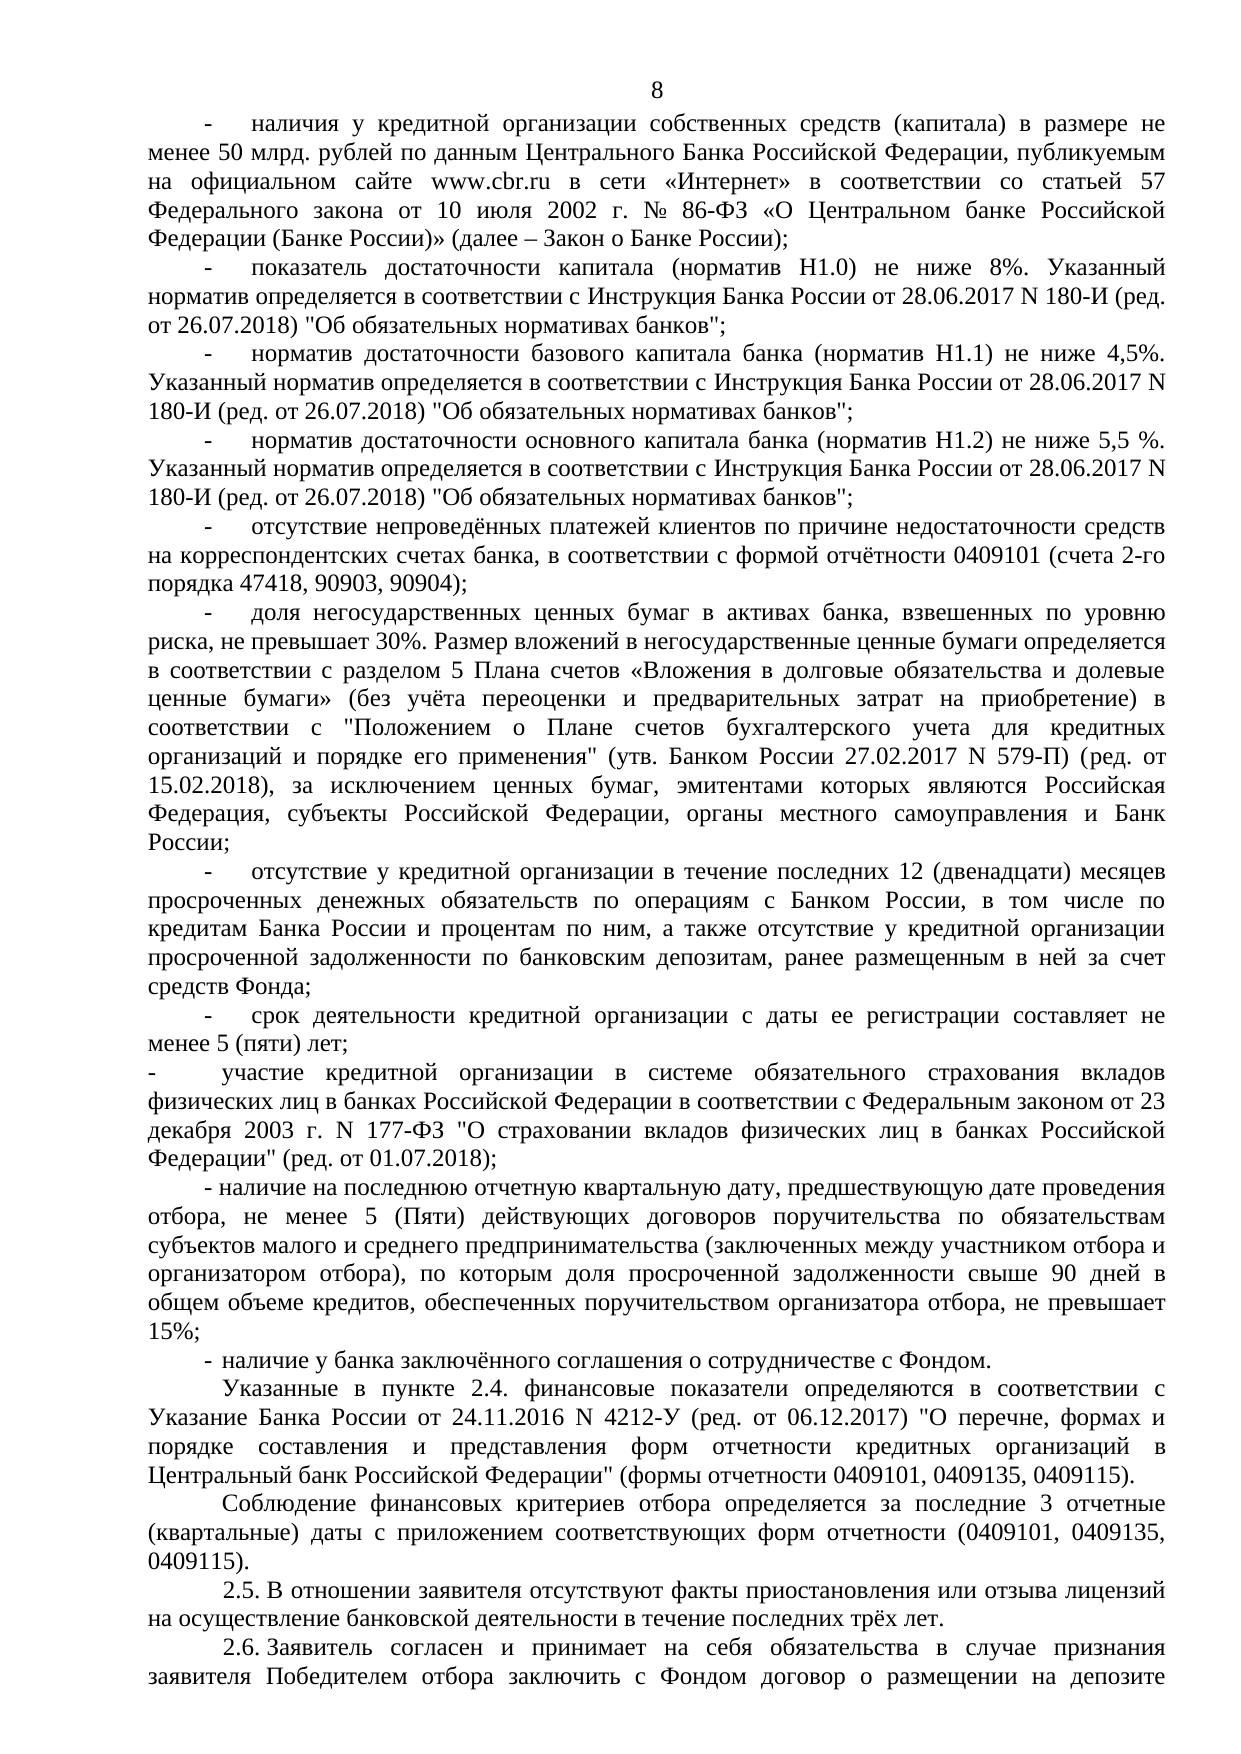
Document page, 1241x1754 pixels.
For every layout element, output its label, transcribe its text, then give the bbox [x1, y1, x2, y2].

text - срок деятельности кредитной организации с даты ее регистрации составляет не менее 5 (пяти) лет; [148, 1000, 1166, 1057]
text - отсутствие у кредитной организации в течение последних 12 (двенадцати) месяцев просроченных денежных обязательств по операциям с Банком России, в том числе по кредитам Банка России и процентам по ним, а также отсутствие у кредитной организации просроченной задолженности по банковским депозитам, ранее размещенным в ней за счет средств Фонда; [148, 856, 1166, 1000]
text - норматив достаточности основного капитала банка (норматив Н1.2) не ниже 5,5 %. Указанный норматив определяется в соответствии с Инструкция Банка России от 28.06.2017 N 180-И (ред. от 26.07.2018) "Об обязательных нормативах банков"; [148, 425, 1166, 511]
text - показатель достаточности капитала (норматив H1.0) не ниже 8%. Указанный норматив определяется в соответствии с Инструкция Банка России от 28.06.2017 N 180-И (ред. от 26.07.2018) "Об обязательных нормативах банков"; [148, 252, 1166, 338]
text - доля негосударственных ценных бумаг в активах банка, взвешенных по уровню риска, не превышает 30%. Размер вложений в негосударственные ценные бумаги определяется в соответствии с разделом 5 Плана счетов «Вложения в долговые обязательства и долевые ценные бумаги» (без учёта переоценки и предварительных затрат на приобретение) в соответствии с "Положением о Плане счетов бухгалтерского учета для кредитных организаций и порядке его применения" (утв. Банком России 27.02.2017 N 579-П) (ред. от 15.02.2018), за исключением ценных бумаг, эмитентами которых являются Российская Федерация, субъекты Российской Федерации, органы местного самоуправления и Банк России; [148, 597, 1166, 856]
text - отсутствие непроведённых платежей клиентов по причине недостаточности средств на корреспондентских счетах банка, в соответствии с формой отчётности 0409101 (счета 2-го порядка 47418, 90903, 90904); [148, 511, 1166, 597]
text - наличие на последнюю отчетную квартальную дату, предшествующую дате проведения отбора, не менее 5 (Пяти) действующих договоров поручительства по обязательствам субъектов малого и среднего предпринимательства (заключенных между участником отбора и организатором отбора), по которым доля просроченной задолженности свыше 90 дней в общем объеме кредитов, обеспеченных поручительством организатора отбора, не превышает 15%; [148, 1172, 1166, 1345]
text 2.5. В отношении заявителя отсутствуют факты приостановления или отзыва лицензий на осуществление банковской деятельности в течение последних трёх лет. [148, 1575, 1166, 1632]
text - участие кредитной организации в системе обязательного страхования вкладов физических лиц в банках Российской Федерации в соответствии с Федеральным законом от 23 декабря 2003 г. N 177-ФЗ "О страховании вкладов физических лиц в банках Российской Федерации" (ред. от 01.07.2018); [148, 1057, 1166, 1172]
text - наличие у банка заключённого соглашения о сотрудничестве с Фондом. [148, 1345, 1166, 1373]
text Указанные в пункте 2.4. финансовые показатели определяются в соответствии с Указание Банка России от 24.11.2016 N 4212-У (ред. от 06.12.2017) "О перечне, формах и порядке составления и представления форм отчетности кредитных организаций в Центральный банк Российской Федерации" (формы отчетности 0409101, 0409135, 0409115). [148, 1373, 1166, 1488]
text Соблюдение финансовых критериев отбора определяется за последние 3 отчетные (квартальные) даты с приложением соответствующих форм отчетности (0409101, 0409135, 0409115). [148, 1488, 1166, 1575]
text - норматив достаточности базового капитала банка (норматив Н1.1) не ниже 4,5%. Указанный норматив определяется в соответствии с Инструкция Банка России от 28.06.2017 N 180-И (ред. от 26.07.2018) "Об обязательных нормативах банков"; [148, 338, 1166, 425]
text - наличия у кредитной организации собственных средств (капитала) в размере не менее 50 млрд. рублей по данным Центрального Банка Российской Федерации, публикуемым на официальном сайте www.cbr.ru в сети «Интернет» в соответствии со статьей 57 Федерального закона от 10 июля 2002 г. № 86-ФЗ «О Центральном банке Российской Федерации (Банке России)» (далее – Закон о Банке России); [148, 108, 1166, 252]
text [148, 1632, 1166, 1690]
